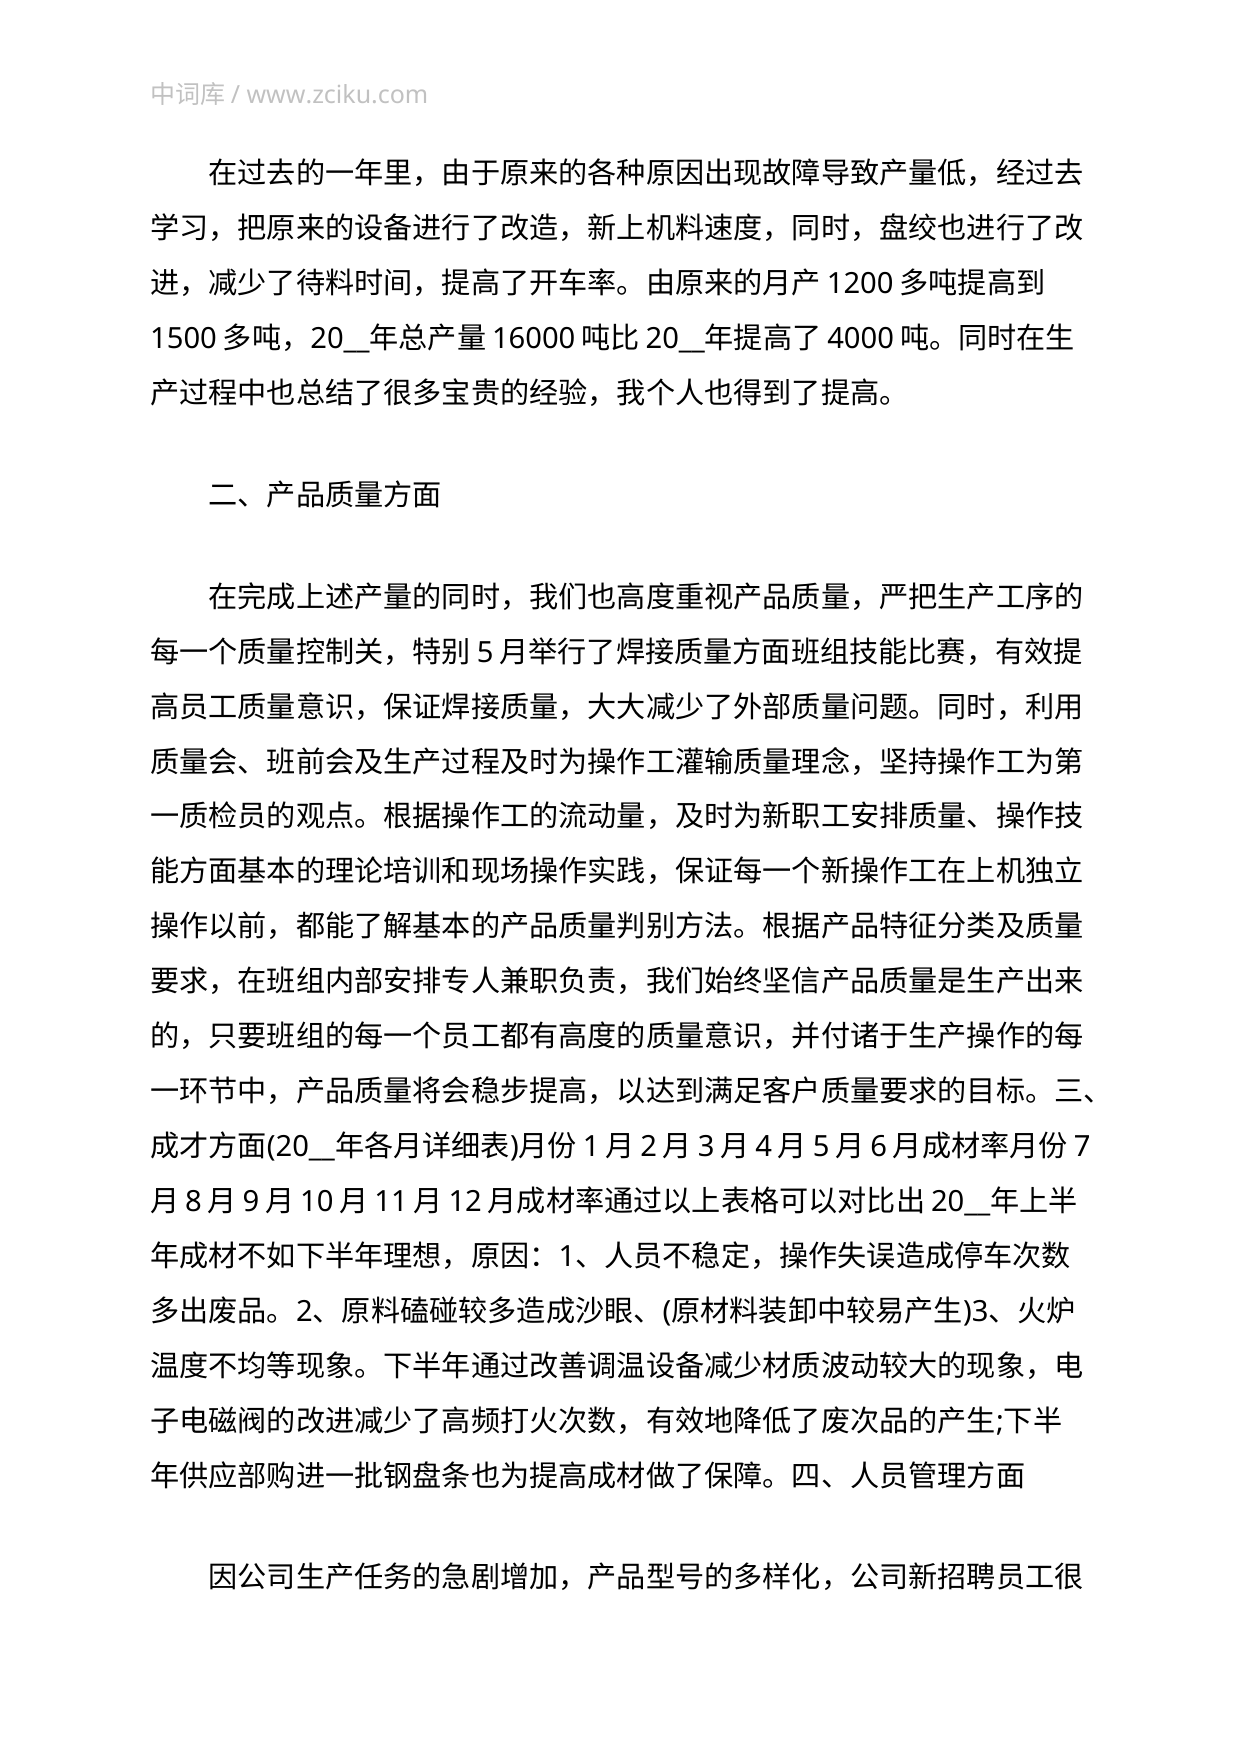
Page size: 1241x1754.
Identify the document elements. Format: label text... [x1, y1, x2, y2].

text 在完成上述产量的同时，我们也高度重视产品质量，严把生产工序的每一个质量控制关，特别5月举行了焊接质量方面班组技能比赛，有效提高员工质量意识，保证焊接质量，大大减少了外部质量问题。同时，利用质量会、班前会及生产过程及时为操作工灌输质量理念，坚持操作工为第一质检员的观点。根据操作工的流动量，及时为新职工安排质量、操作技能方面基本的理论培训和现场操作实践，保证每一个新操作工在上机独立操作以前，都能了解基本的产品质量判别方法。根据产品特征分类及质量要求，在班组内部安排专人兼职负责，我们始终坚信产品质量是生产出来的，只要班组的每一个员工都有高度的质量意识，并付诸于生产操作的每一环节中，产品质量将会稳步提高，以达到满足客户质量要求的目标。三、成才方面(20__年各月详细表)月份1月2月3月4月5月6月成材率月份7月8月9月10月11月12月成材率通过以上表格可以对比出20__年上半年成材不如下半年理想，原因：1、人员不稳定，操作失误造成停车次数多出废品。2、原料磕碰较多造成沙眼、(原材料装卸中较易产生)3、火炉温度不均等现象。下半年通过改善调温设备减少材质波动较大的现象，电子电磁阀的改进减少了高频打火次数，有效地降低了废次品的产生;下半年供应部购进一批钢盘条也为提高成材做了保障。四、人员管理方面 [150, 573, 1090, 1494]
text 二、产品质量方面 [150, 472, 1090, 514]
text 在过去的一年里，由于原来的各种原因出现故障导致产量低，经过去学习，把原来的设备进行了改造，新上机料速度，同时，盘绞也进行了改进，减少了待料时间，提高了开车率。由原来的月产1200多吨提高到1500多吨，20__年总产量16000吨比20__年提高了4000吨。同时在生产过程中也总结了很多宝贵的经验，我个人也得到了提高。 [150, 150, 1090, 412]
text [150, 1554, 1090, 1596]
